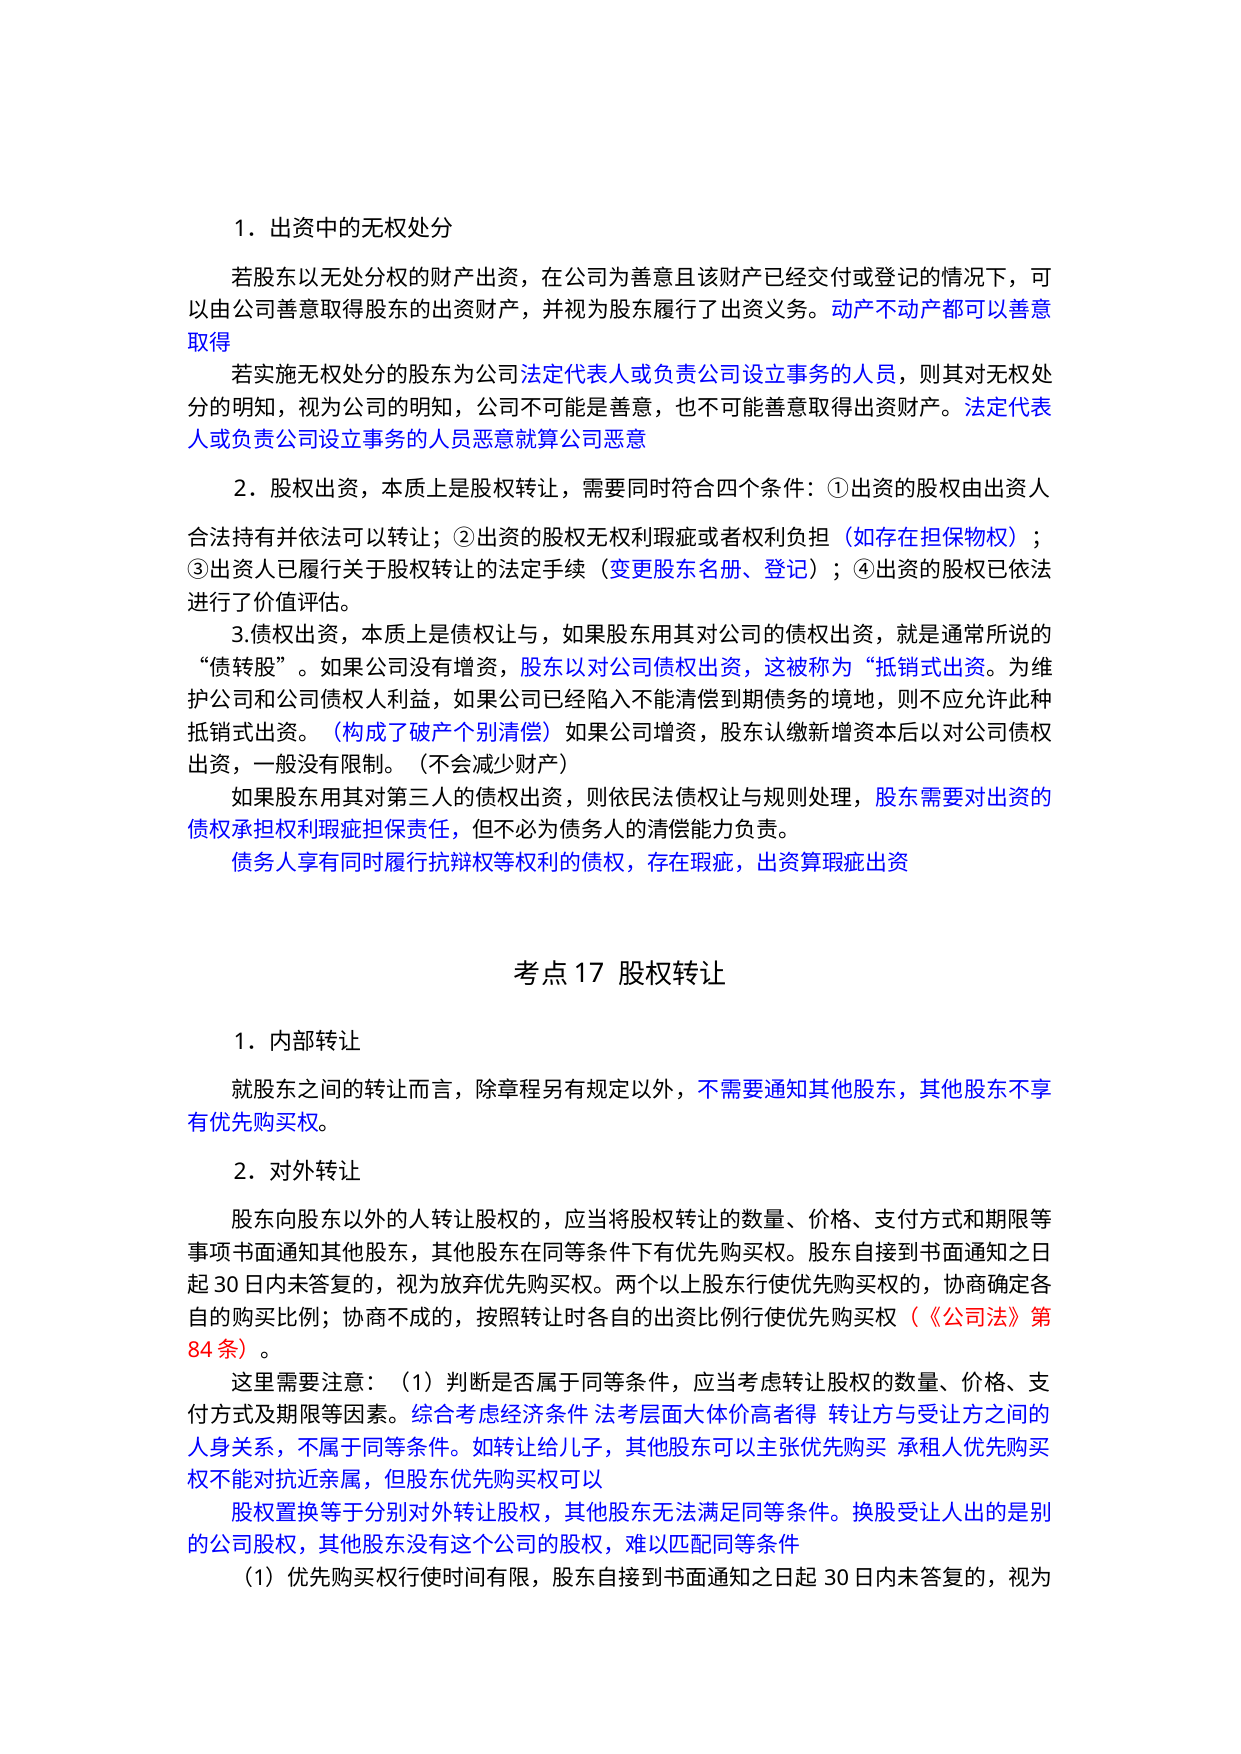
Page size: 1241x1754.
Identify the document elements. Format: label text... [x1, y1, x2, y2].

text 股东向股东以外的人转让股权的，应当将股权转让的数量、价格、支付方式和期限等事项书面通知其他股东，其他股东在同等条件下有优先购买权。股东自接到书面通知之日起30日内未答复的，视为放弃优先购买权。两个以上股东行使优先购买权的，协商确定各自的购买比例；协商不成的，按照转让时各自的出资比例行使优先购买权（《公司法》第84条）。 [187, 1202, 1053, 1364]
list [187, 1559, 1053, 1592]
text 如果股东用其对第三人的债权出资，则依民法债权让与规则处理，股东需要对出资的债权承担权利瑕疵担保责任，但不必为债务人的清偿能力负责。 [187, 779, 1053, 844]
text 2．对外转让 [187, 1137, 1053, 1202]
text 2．股权出资，本质上是股权转让，需要同时符合四个条件：①出资的股权由出资人合法持有并依法可以转让；②出资的股权无权利瑕疵或者权利负担（如存在担保物权）；③出资人已履行关于股权转让的法定手续（变更股东名册、登记）；④出资的股权已依法进行了价值评估。 [187, 454, 1053, 617]
text 这里需要注意：（1）判断是否属于同等条件，应当考虑转让股权的数量、价格、支付方式及期限等因素。综合考虑经济条件 法考层面大体价高者得 转让方与受让方之间的人身关系，不属于同等条件。如转让给儿子，其他股东可以主张优先购买 承租人优先购买权不能对抗近亲属，但股东优先购买权可以 [187, 1364, 1053, 1494]
text 若实施无权处分的股东为公司法定代表人或负责公司设立事务的人员，则其对无权处分的明知，视为公司的明知，公司不可能是善意，也不可能善意取得出资财产。法定代表人或负责公司设立事务的人员恶意就算公司恶意 [187, 357, 1053, 454]
text 若股东以无处分权的财产出资，在公司为善意且该财产已经交付或登记的情况下，可以由公司善意取得股东的出资财产，并视为股东履行了出资义务。动产不动产都可以善意取得 [187, 259, 1053, 357]
text 股权置换等于分别对外转让股权，其他股东无法满足同等条件。换股受让人出的是别的公司股权，其他股东没有这个公司的股权，难以匹配同等条件 [187, 1494, 1053, 1559]
text 3.债权出资，本质上是债权让与，如果股东用其对公司的债权出资，就是通常所说的“债转股”。如果公司没有增资，股东以对公司债权出资，这被称为“抵销式出资。为维护公司和公司债权人利益，如果公司已经陷入不能清偿到期债务的境地，则不应允许此种抵销式出资。（构成了破产个别清偿）如果公司增资，股东认缴新增资本后以对公司债权出资，一般没有限制。（不会减少财产） [187, 617, 1053, 779]
text 1．内部转让 [187, 1007, 1053, 1072]
text 就股东之间的转让而言，除章程另有规定以外，不需要通知其他股东，其他股东不享有优先购买权。 [187, 1072, 1053, 1137]
text 1．出资中的无权处分 [187, 194, 1053, 259]
text 考点17 股权转让 [187, 942, 1053, 1007]
text 债务人享有同时履行抗辩权等权利的债权，存在瑕疵，出资算瑕疵出资 [187, 844, 1053, 877]
